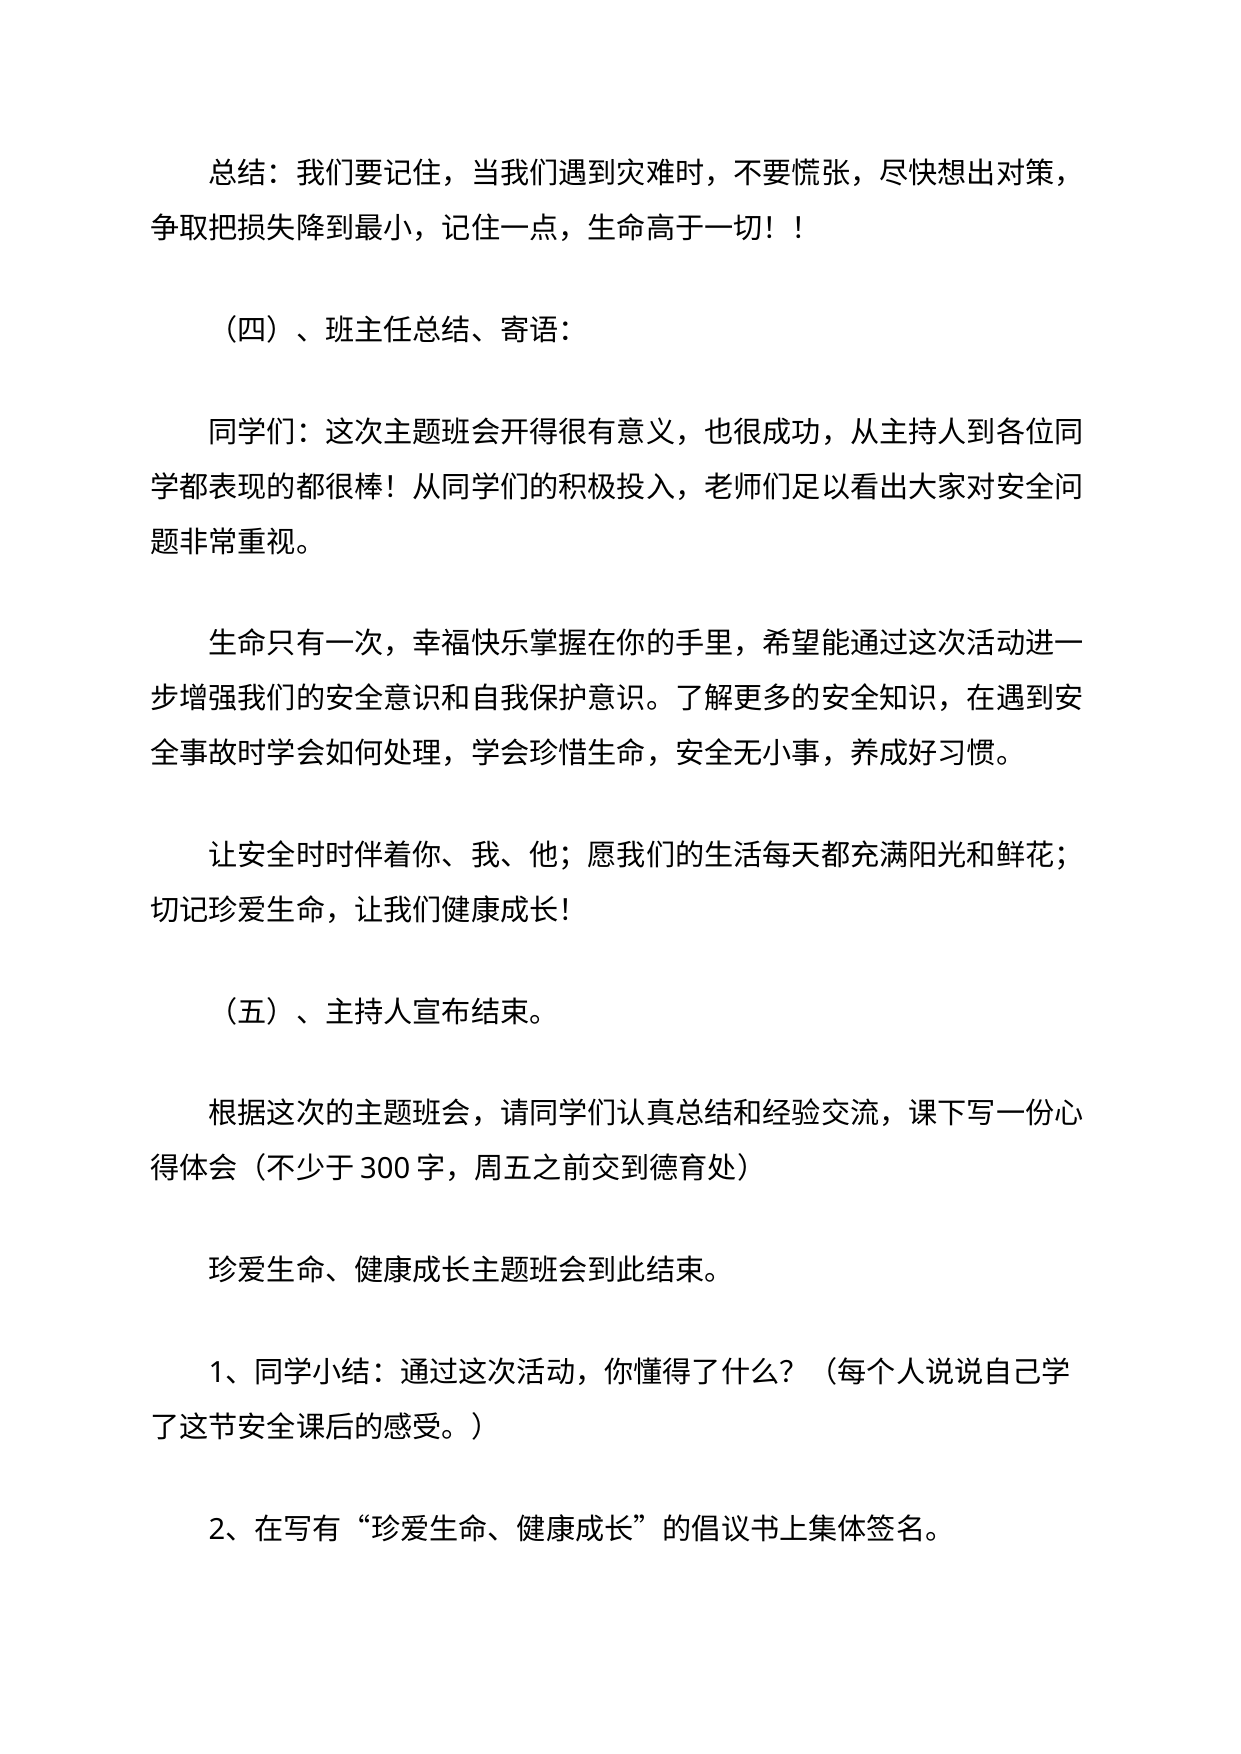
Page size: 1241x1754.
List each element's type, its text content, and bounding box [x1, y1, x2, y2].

text （四）、班主任总结、寄语： [150, 307, 1090, 349]
text 生命只有一次，幸福快乐掌握在你的手里，希望能通过这次活动进一步增强我们的安全意识和自我保护意识。了解更多的安全知识，在遇到安全事故时学会如何处理，学会珍惜生命，安全无小事，养成好习惯。 [150, 620, 1090, 772]
text （五）、主持人宣布结束。 [150, 988, 1090, 1031]
text 根据这次的主题班会，请同学们认真总结和经验交流，课下写一份心得体会（不少于300字，周五之前交到德育处） [150, 1090, 1090, 1187]
text 2、在写有“珍爱生命、健康成长”的倡议书上集体签名。 [150, 1505, 1090, 1548]
text 让安全时时伴着你、我、他；愿我们的生活每天都充满阳光和鲜花；切记珍爱生命，让我们健康成长！ [150, 832, 1090, 929]
text 1、同学小结：通过这次活动，你懂得了什么？（每个人说说自己学了这节安全课后的感受。） [150, 1349, 1090, 1446]
text 同学们：这次主题班会开得很有意义，也很成功，从主持人到各位同学都表现的都很棒！从同学们的积极投入，老师们足以看出大家对安全问题非常重视。 [150, 408, 1090, 561]
text 总结：我们要记住，当我们遇到灾难时，不要慌张，尽快想出对策，争取把损失降到最小，记住一点，生命高于一切！！ [150, 150, 1090, 247]
text 珍爱生命、健康成长主题班会到此结束。 [150, 1247, 1090, 1289]
